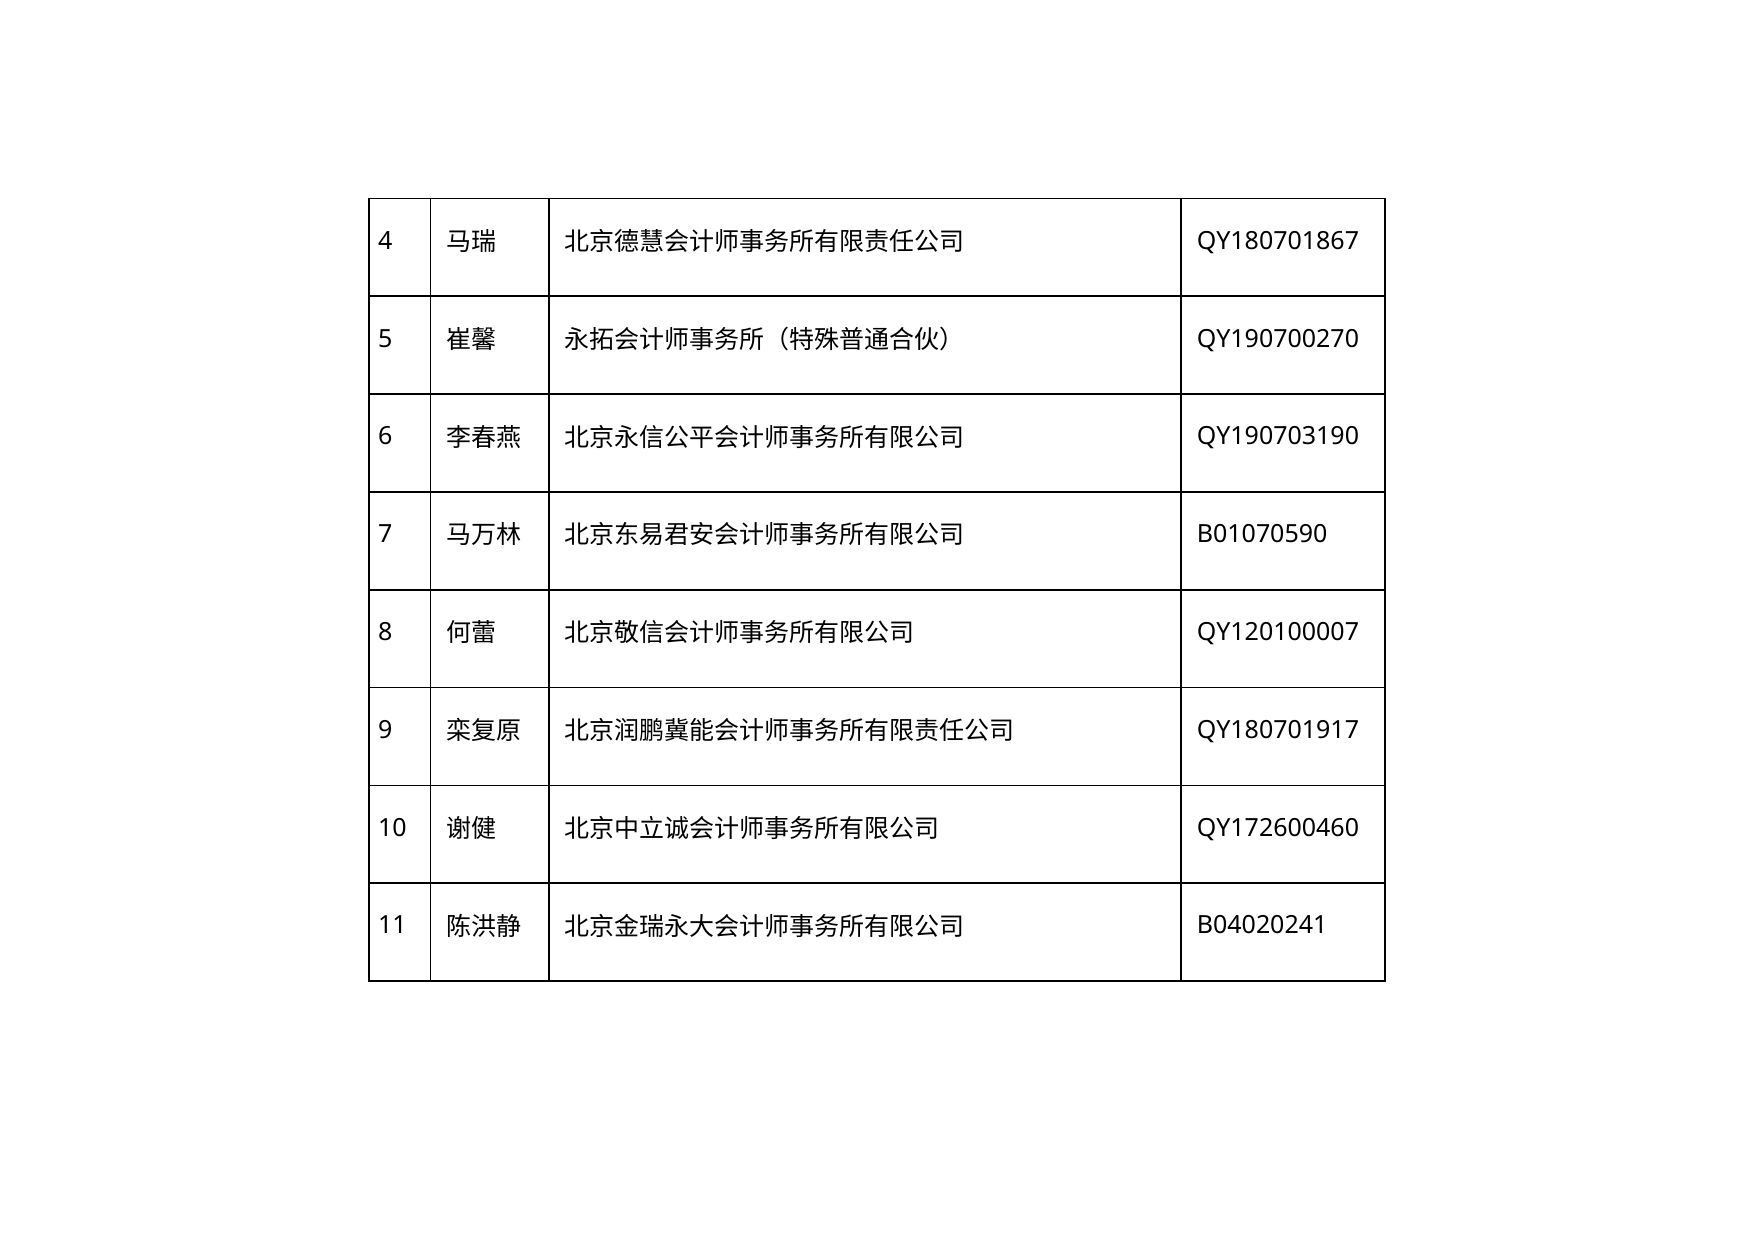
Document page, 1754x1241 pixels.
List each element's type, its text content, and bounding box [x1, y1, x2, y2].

table_cell QY190703190 [1182, 395, 1384, 491]
table_cell QY180701917 [1182, 688, 1384, 784]
table_cell B01070590 [1182, 493, 1384, 589]
table_cell 李春燕 [431, 395, 548, 491]
table_cell 永拓会计师事务所（特殊普通合伙） [550, 297, 1180, 393]
table_cell QY180701867 [1182, 199, 1384, 295]
table_cell 崔馨 [431, 297, 548, 393]
table_cell 栾复原 [431, 688, 548, 784]
table_cell 马瑞 [431, 199, 548, 295]
table_cell B04020241 [1182, 884, 1384, 980]
table_cell 马万林 [431, 493, 548, 589]
table_cell 北京润鹏冀能会计师事务所有限责任公司 [550, 688, 1180, 784]
table_cell [370, 688, 430, 784]
table_cell 北京永信公平会计师事务所有限公司 [550, 395, 1180, 491]
table_cell [370, 395, 430, 491]
table_cell 北京敬信会计师事务所有限公司 [550, 591, 1180, 687]
table_cell QY190700270 [1182, 297, 1384, 393]
table_cell 陈洪静 [431, 884, 548, 980]
table_cell 何蕾 [431, 591, 548, 687]
table_cell [370, 199, 430, 295]
table_cell QY120100007 [1182, 591, 1384, 687]
table_cell 北京金瑞永大会计师事务所有限公司 [550, 884, 1180, 980]
table_cell [370, 591, 430, 687]
table_cell [370, 297, 430, 393]
table_cell 谢健 [431, 786, 548, 882]
table_cell 北京德慧会计师事务所有限责任公司 [550, 199, 1180, 295]
table_cell QY172600460 [1182, 786, 1384, 882]
table_cell 北京东易君安会计师事务所有限公司 [550, 493, 1180, 589]
table_cell [370, 786, 430, 882]
table_cell [370, 493, 430, 589]
table_cell 北京中立诚会计师事务所有限公司 [550, 786, 1180, 882]
table_cell [370, 884, 430, 980]
